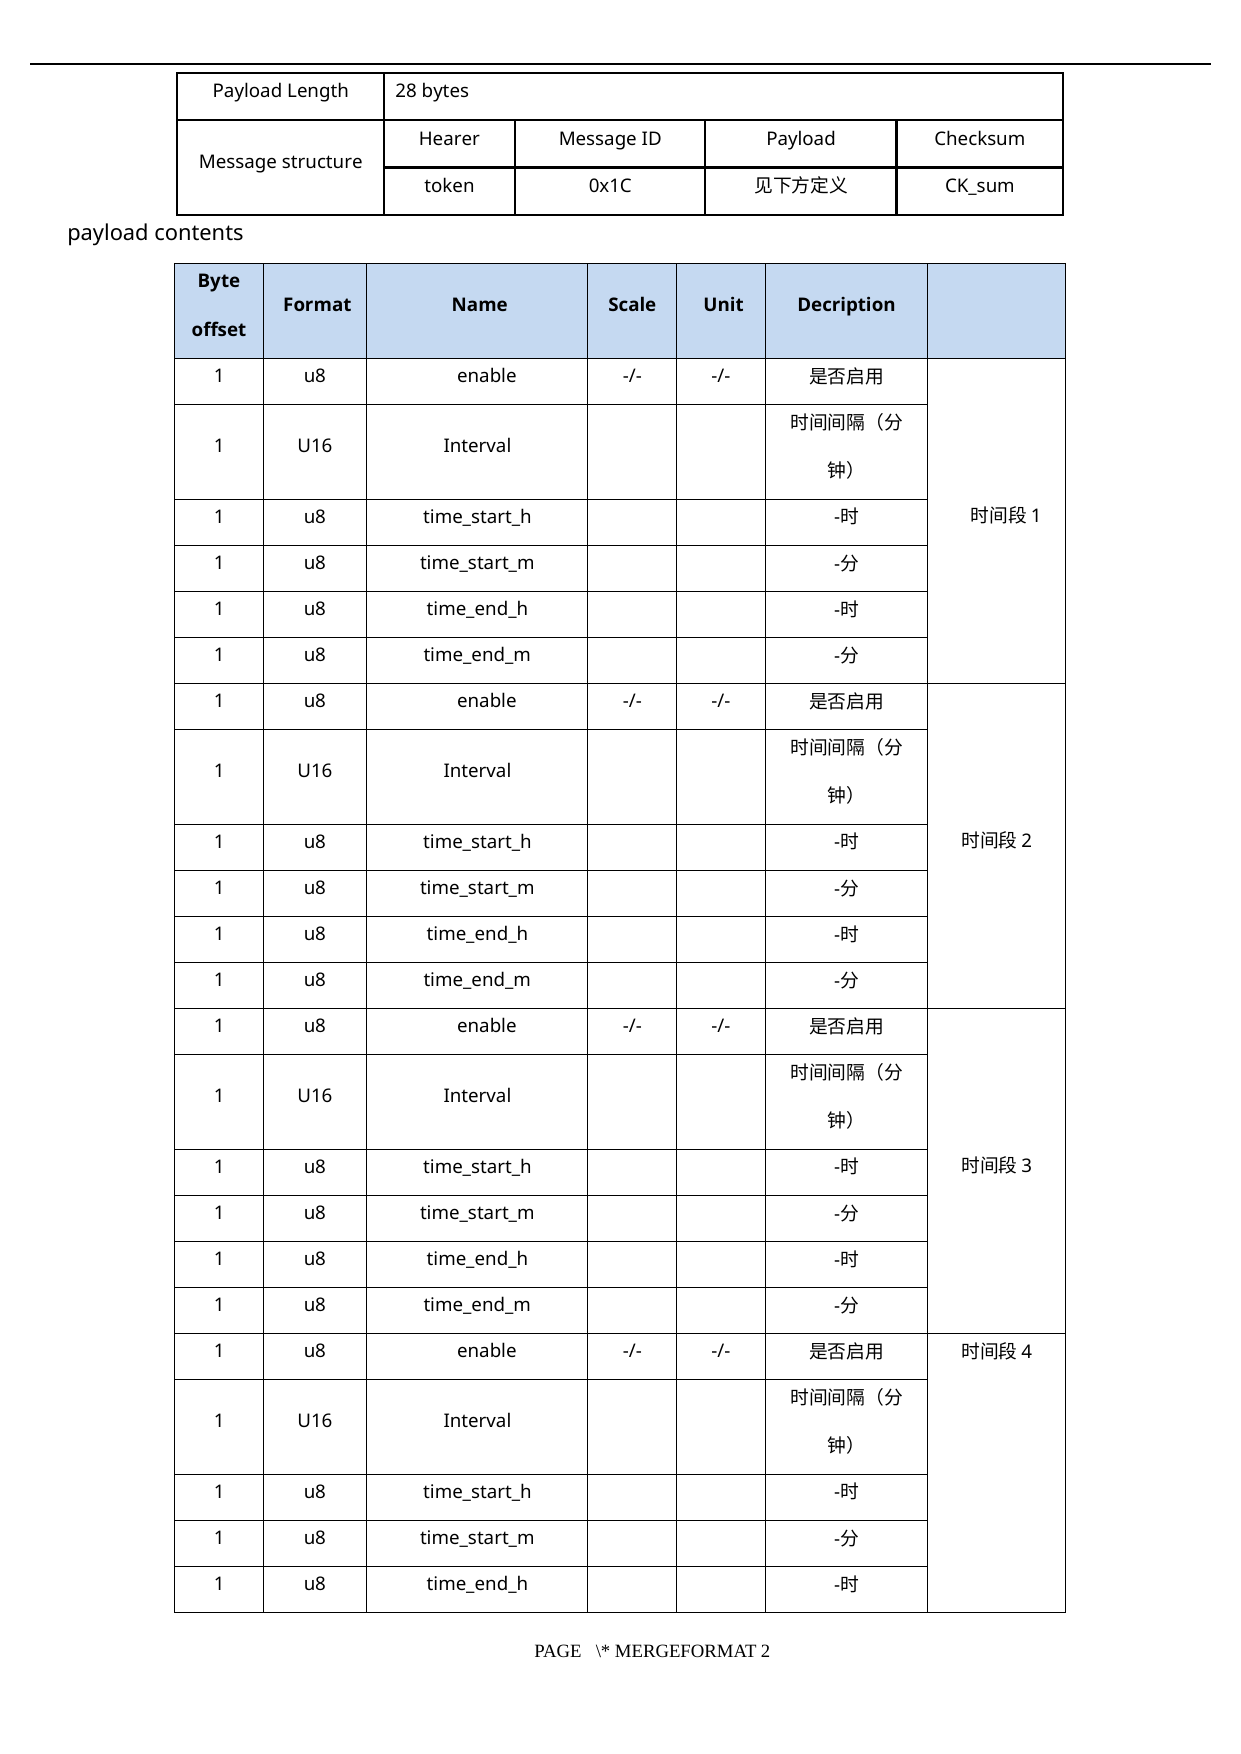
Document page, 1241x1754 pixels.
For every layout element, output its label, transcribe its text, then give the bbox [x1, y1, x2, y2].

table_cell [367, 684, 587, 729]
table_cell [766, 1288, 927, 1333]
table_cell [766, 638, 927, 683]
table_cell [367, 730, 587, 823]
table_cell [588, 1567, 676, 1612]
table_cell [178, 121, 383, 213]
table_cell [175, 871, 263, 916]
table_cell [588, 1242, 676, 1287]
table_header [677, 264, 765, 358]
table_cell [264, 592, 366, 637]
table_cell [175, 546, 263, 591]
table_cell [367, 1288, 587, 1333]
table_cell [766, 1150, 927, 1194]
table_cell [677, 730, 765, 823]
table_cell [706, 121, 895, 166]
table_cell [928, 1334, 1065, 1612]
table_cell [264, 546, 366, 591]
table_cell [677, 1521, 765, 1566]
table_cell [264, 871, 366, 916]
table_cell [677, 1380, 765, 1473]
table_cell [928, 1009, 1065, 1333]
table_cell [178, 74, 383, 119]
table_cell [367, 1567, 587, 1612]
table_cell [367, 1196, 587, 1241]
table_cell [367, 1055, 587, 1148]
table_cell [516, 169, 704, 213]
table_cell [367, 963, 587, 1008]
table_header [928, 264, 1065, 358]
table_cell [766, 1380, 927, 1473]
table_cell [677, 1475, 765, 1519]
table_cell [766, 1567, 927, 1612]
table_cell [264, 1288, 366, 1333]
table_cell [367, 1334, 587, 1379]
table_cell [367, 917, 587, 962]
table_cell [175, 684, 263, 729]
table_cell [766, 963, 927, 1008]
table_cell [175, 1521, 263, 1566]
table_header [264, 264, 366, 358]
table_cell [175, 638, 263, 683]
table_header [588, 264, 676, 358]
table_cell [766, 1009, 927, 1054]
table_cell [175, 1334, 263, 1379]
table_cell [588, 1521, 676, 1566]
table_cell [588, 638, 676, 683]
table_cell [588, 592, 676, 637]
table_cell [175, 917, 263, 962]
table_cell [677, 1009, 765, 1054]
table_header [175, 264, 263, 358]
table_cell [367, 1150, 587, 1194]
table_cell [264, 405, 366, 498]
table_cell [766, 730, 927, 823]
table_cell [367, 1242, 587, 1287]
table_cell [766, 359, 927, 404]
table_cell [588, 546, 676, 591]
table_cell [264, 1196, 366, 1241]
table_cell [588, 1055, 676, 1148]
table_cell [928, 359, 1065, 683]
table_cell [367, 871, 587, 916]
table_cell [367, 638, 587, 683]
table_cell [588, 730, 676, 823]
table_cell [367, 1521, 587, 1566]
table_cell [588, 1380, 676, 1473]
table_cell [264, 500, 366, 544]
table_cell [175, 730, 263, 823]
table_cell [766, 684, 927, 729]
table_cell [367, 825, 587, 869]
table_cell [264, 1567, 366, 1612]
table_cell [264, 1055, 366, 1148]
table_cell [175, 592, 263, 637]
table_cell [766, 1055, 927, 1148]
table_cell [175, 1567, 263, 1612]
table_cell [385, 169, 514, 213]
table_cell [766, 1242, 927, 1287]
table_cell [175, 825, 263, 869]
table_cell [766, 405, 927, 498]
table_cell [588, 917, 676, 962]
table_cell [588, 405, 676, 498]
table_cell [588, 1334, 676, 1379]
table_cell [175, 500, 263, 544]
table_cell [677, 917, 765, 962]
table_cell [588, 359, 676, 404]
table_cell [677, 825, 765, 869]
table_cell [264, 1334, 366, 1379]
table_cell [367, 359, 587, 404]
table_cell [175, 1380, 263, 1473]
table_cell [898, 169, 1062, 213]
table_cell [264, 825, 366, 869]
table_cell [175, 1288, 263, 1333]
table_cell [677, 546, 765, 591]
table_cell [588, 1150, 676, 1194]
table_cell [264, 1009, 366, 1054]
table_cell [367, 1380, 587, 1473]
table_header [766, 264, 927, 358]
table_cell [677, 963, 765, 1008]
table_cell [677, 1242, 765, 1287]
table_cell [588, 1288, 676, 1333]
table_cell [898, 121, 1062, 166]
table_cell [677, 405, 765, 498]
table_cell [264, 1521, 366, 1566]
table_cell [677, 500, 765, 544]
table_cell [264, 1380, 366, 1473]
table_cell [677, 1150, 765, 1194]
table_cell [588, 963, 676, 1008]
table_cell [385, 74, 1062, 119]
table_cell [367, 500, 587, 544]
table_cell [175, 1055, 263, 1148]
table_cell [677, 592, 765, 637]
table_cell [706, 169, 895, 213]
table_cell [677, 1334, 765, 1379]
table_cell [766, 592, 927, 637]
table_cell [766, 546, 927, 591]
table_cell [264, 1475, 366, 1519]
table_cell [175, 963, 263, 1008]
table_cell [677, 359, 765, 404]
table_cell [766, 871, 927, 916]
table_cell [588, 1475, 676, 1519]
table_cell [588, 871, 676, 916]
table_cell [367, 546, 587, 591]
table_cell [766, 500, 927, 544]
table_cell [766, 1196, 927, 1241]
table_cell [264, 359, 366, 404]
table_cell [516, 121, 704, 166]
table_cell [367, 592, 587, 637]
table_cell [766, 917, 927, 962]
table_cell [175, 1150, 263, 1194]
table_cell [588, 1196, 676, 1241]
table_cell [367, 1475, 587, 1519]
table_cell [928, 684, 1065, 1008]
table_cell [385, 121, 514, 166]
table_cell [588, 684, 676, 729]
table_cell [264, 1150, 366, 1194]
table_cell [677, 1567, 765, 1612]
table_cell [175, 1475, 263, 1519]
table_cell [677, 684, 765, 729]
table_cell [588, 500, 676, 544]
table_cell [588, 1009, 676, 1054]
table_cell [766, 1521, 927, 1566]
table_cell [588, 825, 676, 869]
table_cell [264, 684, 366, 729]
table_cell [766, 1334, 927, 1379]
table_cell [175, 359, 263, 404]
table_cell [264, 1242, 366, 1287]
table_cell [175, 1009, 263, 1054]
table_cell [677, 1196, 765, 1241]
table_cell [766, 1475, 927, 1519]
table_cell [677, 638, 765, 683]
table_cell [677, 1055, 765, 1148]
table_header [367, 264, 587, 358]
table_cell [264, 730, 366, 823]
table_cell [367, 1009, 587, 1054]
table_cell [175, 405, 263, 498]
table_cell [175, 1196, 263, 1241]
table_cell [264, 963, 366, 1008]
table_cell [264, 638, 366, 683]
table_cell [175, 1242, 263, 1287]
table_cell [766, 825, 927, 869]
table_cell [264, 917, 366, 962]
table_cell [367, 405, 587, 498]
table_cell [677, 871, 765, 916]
text payload contents [29, 216, 1211, 248]
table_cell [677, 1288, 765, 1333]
